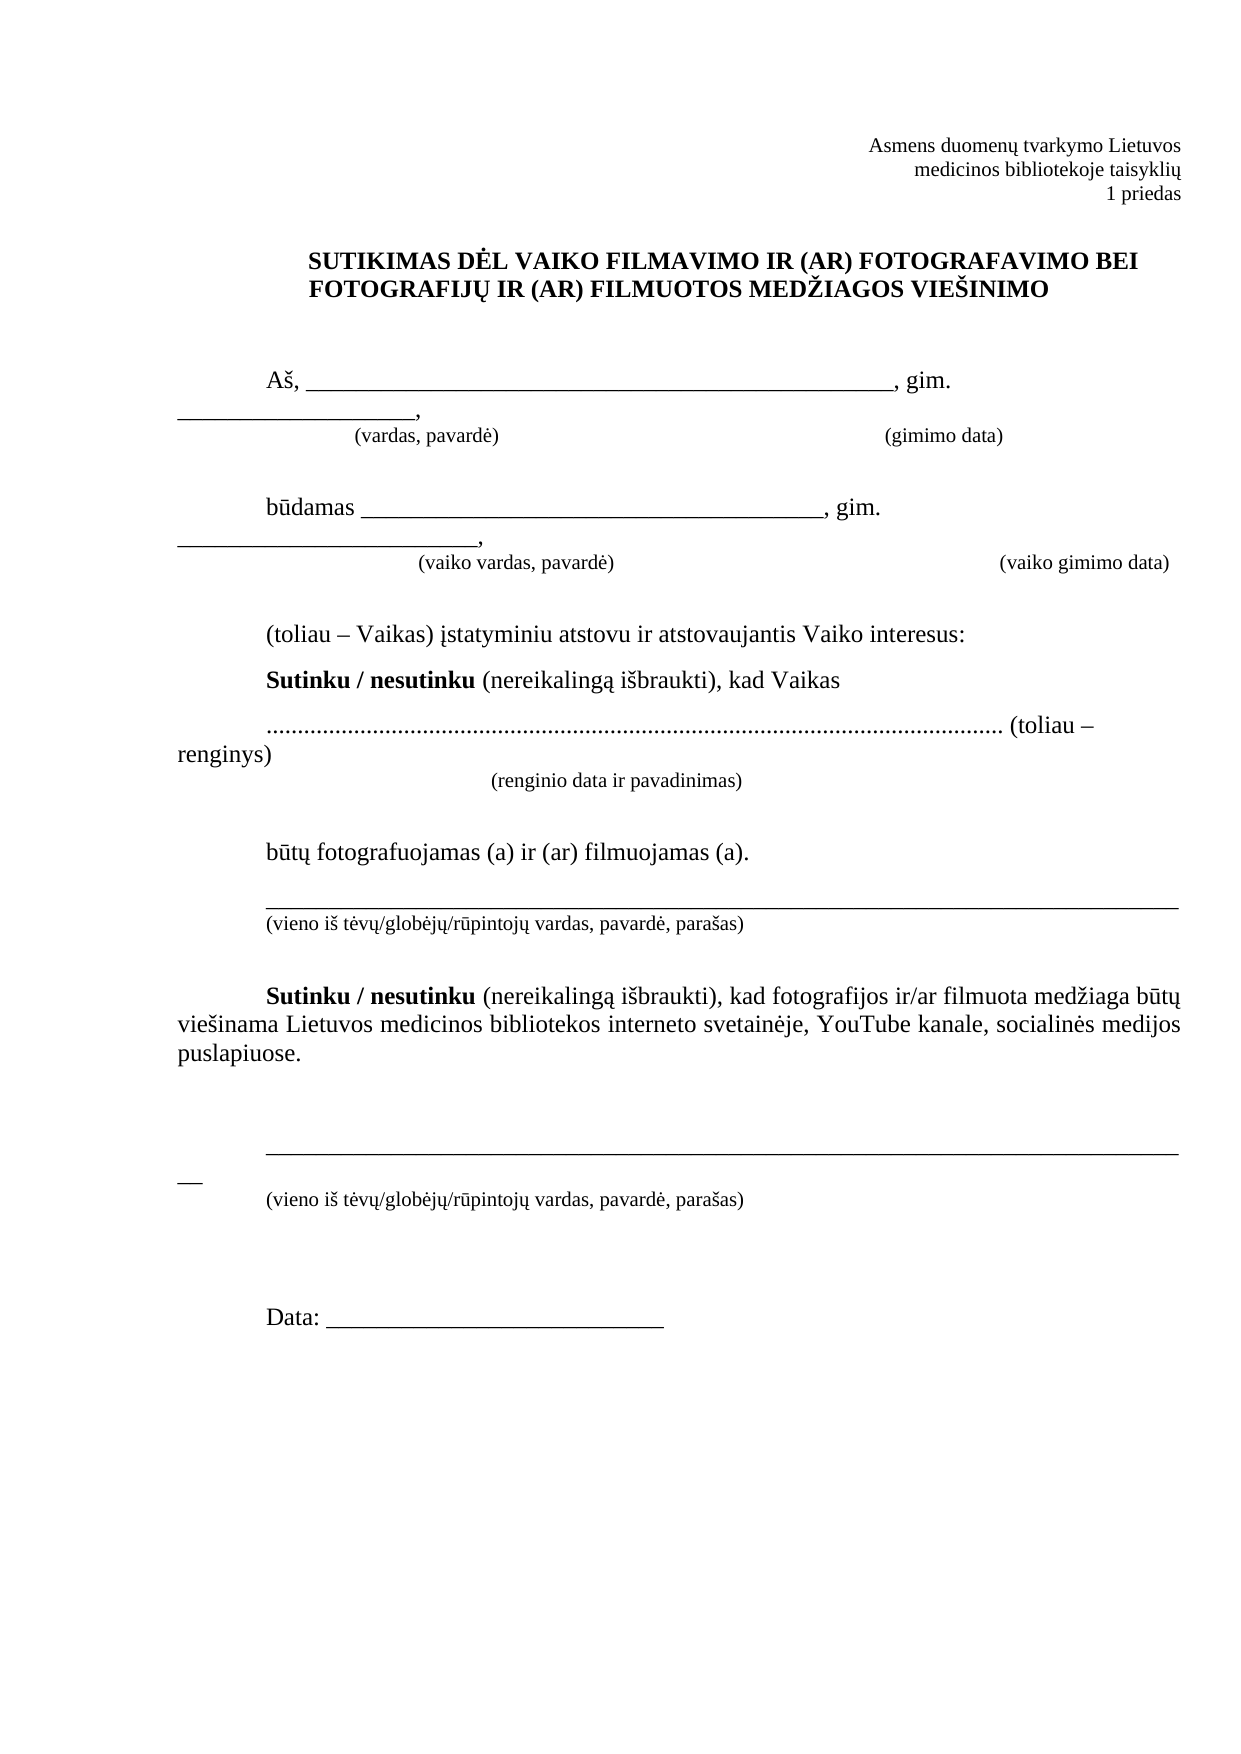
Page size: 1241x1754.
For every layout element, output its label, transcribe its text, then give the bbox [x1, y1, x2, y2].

text Sutinku / nesutinku (nereikalingą išbraukti), kad Vaikas [177, 665, 1181, 693]
text SUTIKIMAS DĖL VAIKO FILMAVIMO IR (AR) FOTOGRAFAVIMO BEI FOTOGRAFIJŲ IR (AR) FILMUOTOS MEDŽIAGOS VIEŠINIMO [177, 246, 1181, 303]
text (toliau – Vaikas) įstatyminiu atstovu ir atstovaujantis Vaiko interesus: [177, 619, 1181, 648]
text (vieno iš tėvų/globėjų/rūpintojų vardas, pavardė, parašas) [177, 911, 1181, 935]
text būtų fotografuojamas (a) ir (ar) filmuojamas (a). [177, 837, 1181, 866]
text _________________________________________________________________________ [177, 883, 1181, 911]
text Sutinku / nesutinku (nereikalingą išbraukti), kad fotografijos ir/ar filmuota medžiaga būtų viešinama Lietuvos medicinos bibliotekos interneto svetainėje, YouTube kanale, socialinės medijos puslapiuose. [177, 981, 1181, 1067]
text ___________________________________________________________________________ [177, 1129, 1181, 1187]
text būdamas _____________________________________, gim. ________________________, [177, 492, 1181, 550]
text (vaiko vardas, pavardė) (vaiko gimimo data) [177, 550, 1181, 574]
text 1 priedas [768, 181, 1181, 205]
text ...................................................................................................................... (toliau – renginys) [177, 710, 1181, 768]
text (vieno iš tėvų/globėjų/rūpintojų vardas, pavardė, parašas) [177, 1187, 1181, 1211]
text (vardas, pavardė) (gimimo data) [177, 423, 1181, 447]
text Data: ___________________________ [177, 1302, 1181, 1330]
text Asmens duomenų tvarkymo Lietuvos medicinos bibliotekoje taisyklių [768, 133, 1181, 181]
text Aš, _______________________________________________, gim. ___________________, [177, 365, 1181, 423]
text (renginio data ir pavadinimas) [402, 768, 1181, 792]
